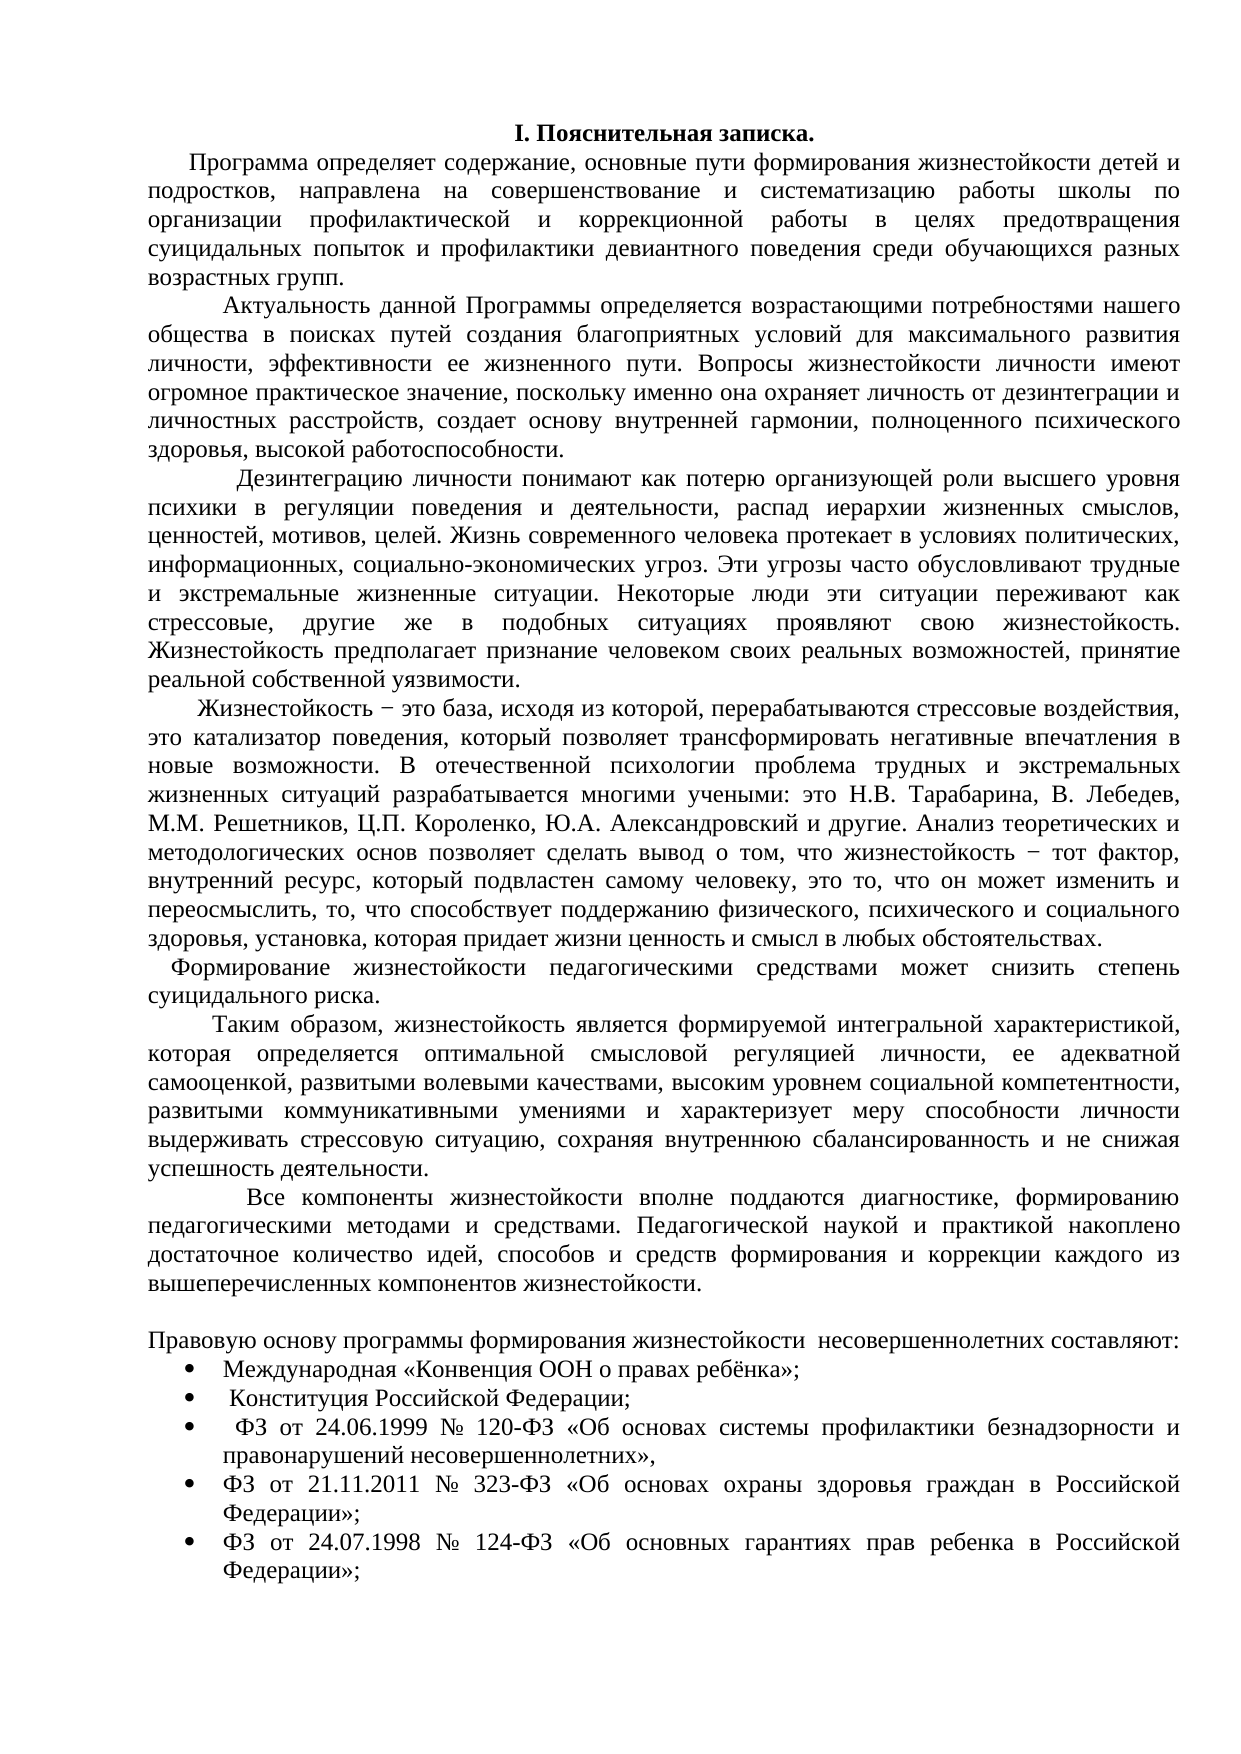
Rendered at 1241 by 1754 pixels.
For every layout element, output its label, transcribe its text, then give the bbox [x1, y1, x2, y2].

text I. Пояснительная записка. [148, 118, 1181, 147]
text Дезинтеграцию личности понимают как потерю организующей роли высшего уровня психики в регуляции поведения и деятельности, распад иерархии жизненных смыслов, ценностей, мотивов, целей. Жизнь современного человека протекает в условиях политических, информационных, социально-экономических угроз. Эти угрозы часто обусловливают трудные и экстремальные жизненные ситуации. Некоторые люди эти ситуации переживают как стрессовые, другие же в подобных ситуациях проявляют свою жизнестойкость. Жизнестойкость предполагает признание человеком своих реальных возможностей, принятие реальной собственной уязвимости. [148, 463, 1181, 693]
list ФЗ от 24.07.1998 № 124-ФЗ «Об основных гарантиях прав ребенка в Российской Федерации»; [185, 1527, 1181, 1584]
text Программа определяет содержание, основные пути формирования жизнестойкости детей и подростков, направлена на совершенствование и систематизацию работы школы по организации профилактической и коррекционной работы в целях предотвращения суицидальных попыток и профилактики девиантного поведения среди обучающихся разных возрастных групп. [148, 147, 1181, 291]
list Международная «Конвенция ООН о правах ребёнка»; [185, 1354, 1181, 1383]
text Правовую основу программы формирования жизнестойкости несовершеннолетних составляют: [148, 1326, 1181, 1354]
text Все компоненты жизнестойкости вполне поддаются диагностике, формированию педагогическими методами и средствами. Педагогической наукой и практикой накоплено достаточное количество идей, способов и средств формирования и коррекции каждого из вышеперечисленных компонентов жизнестойкости. [148, 1182, 1181, 1297]
list Конституция Российской Федерации; [185, 1383, 1181, 1412]
text Жизнестойкость − это база, исходя из которой, перерабатываются стрессовые воздействия, это катализатор поведения, который позволяет трансформировать негативные впечатления в новые возможности. В отечественной психологии проблема трудных и экстремальных жизненных ситуаций разрабатывается многими учеными: это Н.В. Тарабарина, В. Лебедев, М.М. Решетников, Ц.П. Короленко, Ю.А. Александровский и другие. Анализ теоретических и методологических основ позволяет сделать вывод о том, что жизнестойкость − тот фактор, внутренний ресурс, который подвластен самому человеку, это то, что он может изменить и переосмыслить, то, что способствует поддержанию физического, психического и социального здоровья, установка, которая придает жизни ценность и смысл в любых обстоятельствах. [148, 693, 1181, 952]
list ФЗ от 21.11.2011 № 323-ФЗ «Об основах охраны здоровья граждан в Российской Федерации»; [185, 1469, 1181, 1527]
text Формирование жизнестойкости педагогическими средствами может снизить степень суицидального риска. [148, 952, 1181, 1009]
text Таким образом, жизнестойкость является формируемой интегральной характеристикой, которая определяется оптимальной смысловой регуляцией личности, ее адекватной самооценкой, развитыми волевыми качествами, высоким уровнем социальной компетентности, развитыми коммуникативными умениями и характеризует меру способности личности выдерживать стрессовую ситуацию, сохраняя внутреннюю сбалансированность и не снижая успешность деятельности. [148, 1009, 1181, 1182]
text Актуальность данной Программы определяется возрастающими потребностями нашего общества в поисках путей создания благоприятных условий для максимального развития личности, эффективности ее жизненного пути. Вопросы жизнестойкости личности имеют огромное практическое значение, поскольку именно она охраняет личность от дезинтеграции и личностных расстройств, создает основу внутренней гармонии, полноценного психического здоровья, высокой работоспособности. [148, 291, 1181, 463]
list ФЗ от 24.06.1999 № 120-ФЗ «Об основах системы профилактики безнадзорности и правонарушений несовершеннолетних», [185, 1412, 1181, 1469]
